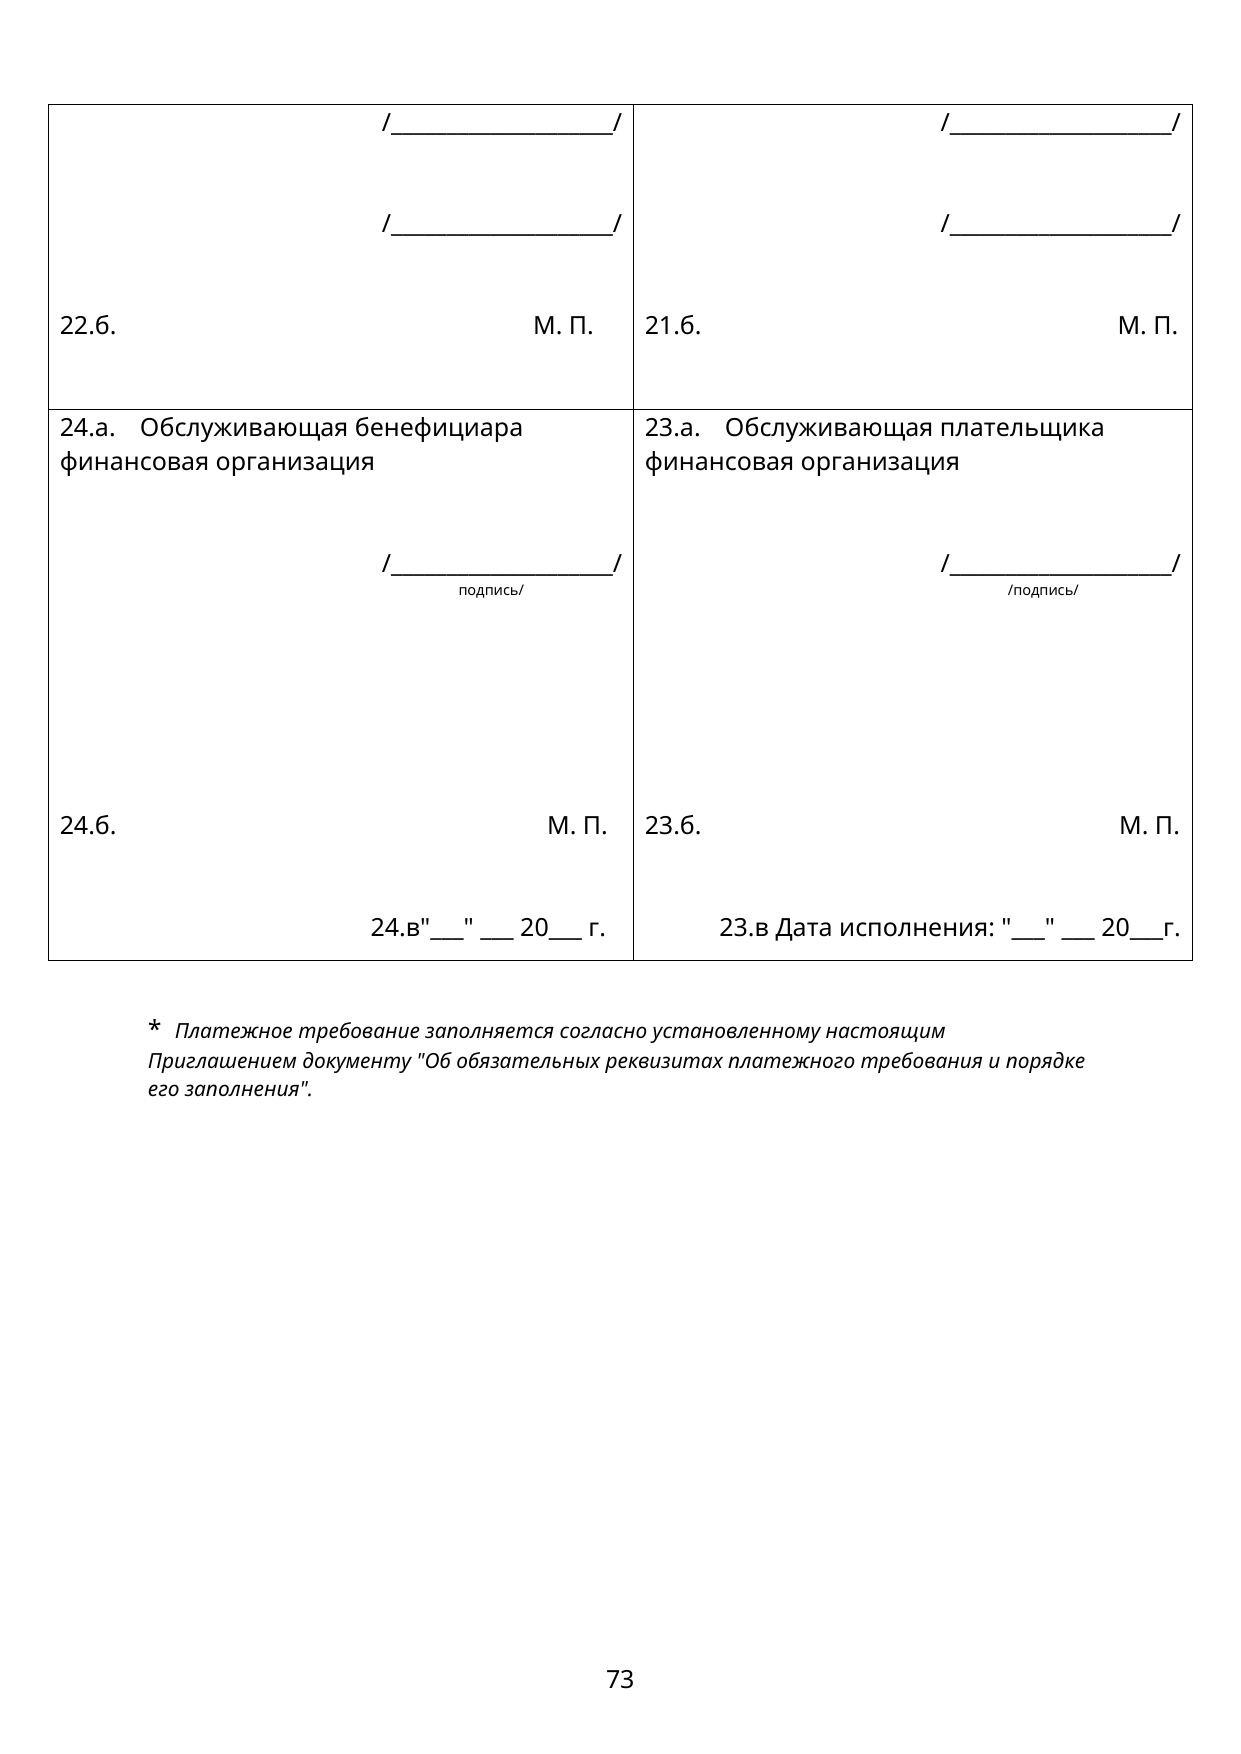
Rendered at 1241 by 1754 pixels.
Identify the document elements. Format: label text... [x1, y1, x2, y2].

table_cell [49, 105, 633, 409]
table_cell 24.а. Обслуживающая бенефициара финансовая организация /____________________/ подпись/ [49, 410, 633, 732]
text * Платежное требование заполняется согласно установленному настоящим Приглашением документу "Об обязательных реквизитах платежного требования и порядке его заполнения". [148, 1012, 1092, 1103]
table_cell 23.а. Обслуживающая плательщика финансовая организация /____________________/ /подпись/ [634, 410, 1192, 732]
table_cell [634, 105, 1192, 409]
table_cell 24.б. М. П. 24.в"___" ___ 20___ г. [49, 732, 633, 960]
table_cell 23.б. М. П. 23.в Дата исполнения: "___" ___ 20___г. [634, 732, 1192, 960]
